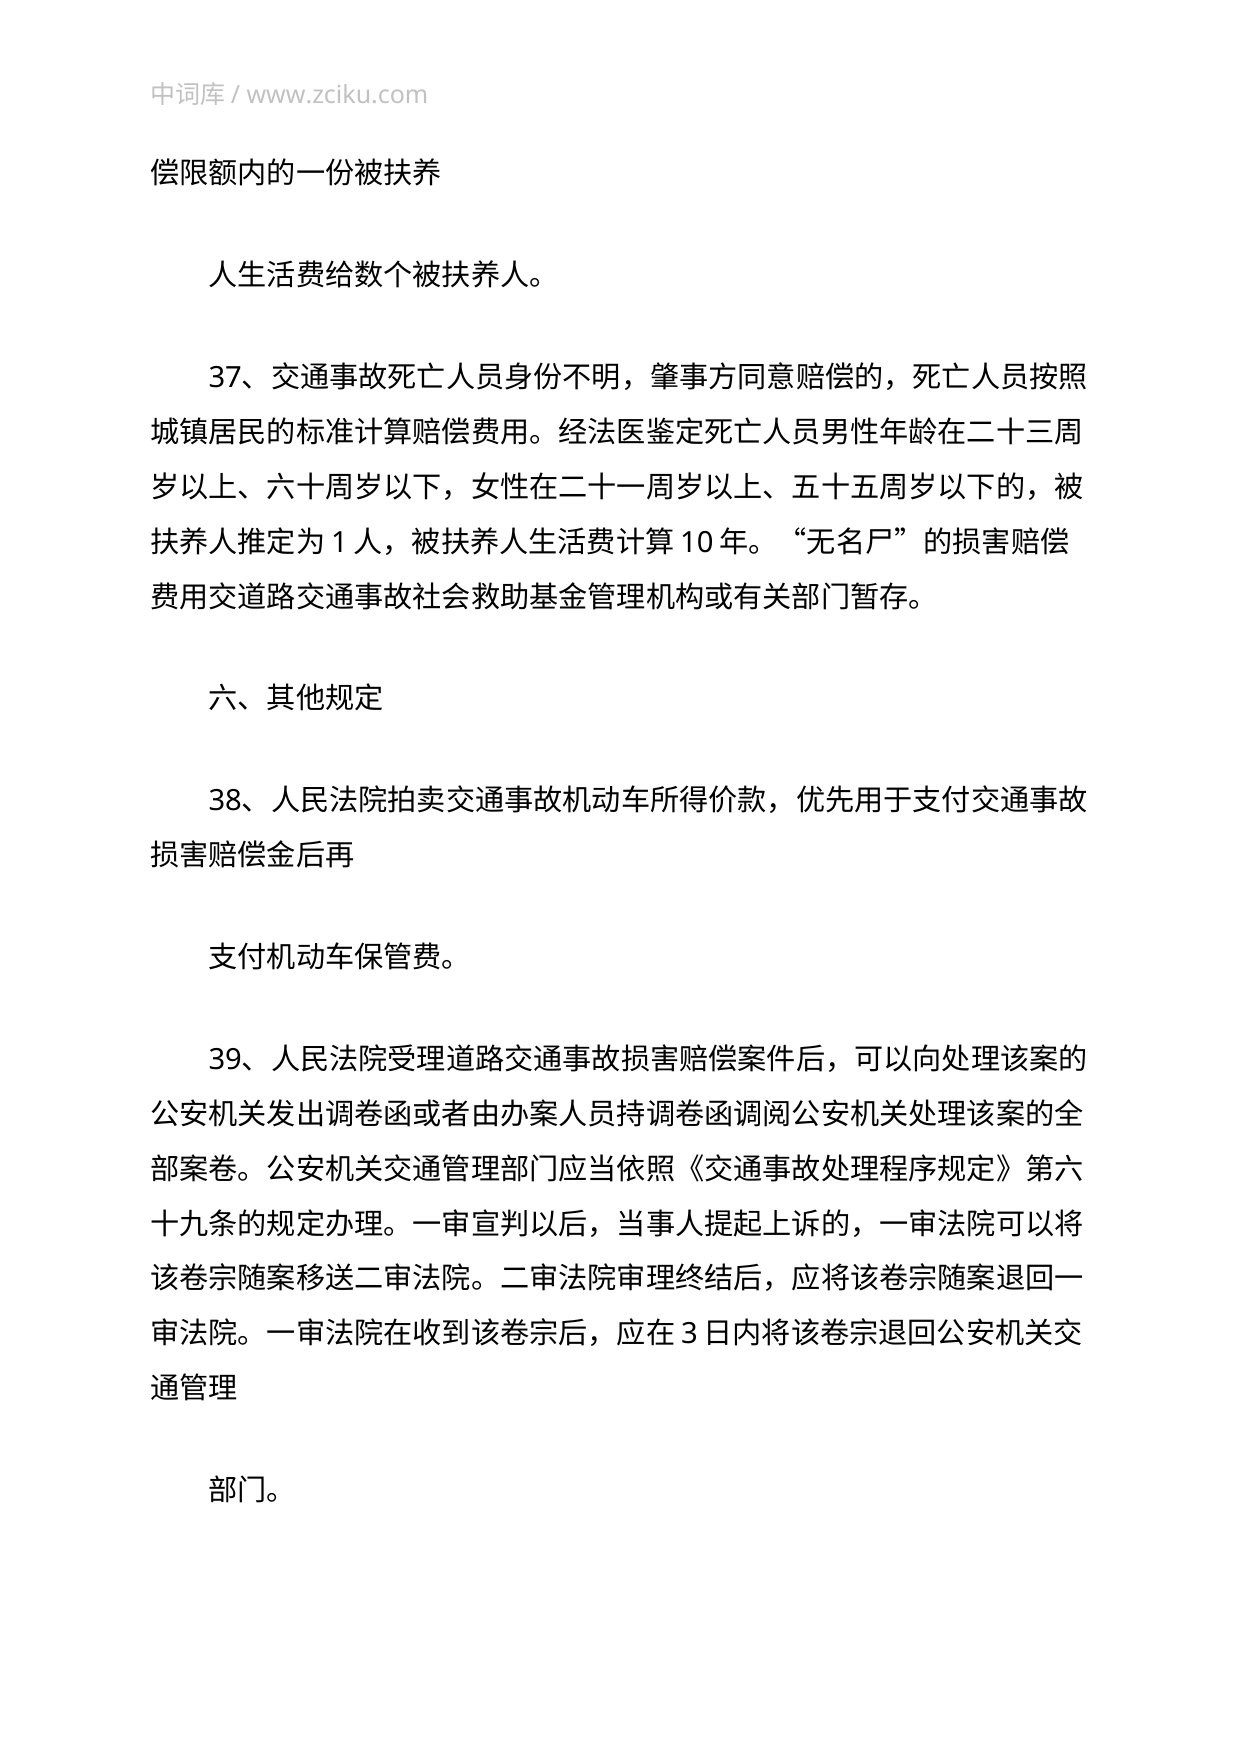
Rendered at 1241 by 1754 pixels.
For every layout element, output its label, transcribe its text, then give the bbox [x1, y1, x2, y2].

text 支付机动车保管费。 [150, 934, 1090, 976]
text 37、交通事故死亡人员身份不明，肇事方同意赔偿的，死亡人员按照城镇居民的标准计算赔偿费用。经法医鉴定死亡人员男性年龄在二十三周岁以上、六十周岁以下，女性在二十一周岁以上、五十五周岁以下的，被扶养人推定为1人，被扶养人生活费计算10年。“无名尸”的损害赔偿费用交道路交通事故社会救助基金管理机构或有关部门暂存。 [150, 353, 1090, 616]
text 39、人民法院受理道路交通事故损害赔偿案件后，可以向处理该案的公安机关发出调卷函或者由办案人员持调卷函调阅公安机关处理该案的全部案卷。公安机关交通管理部门应当依照《交通事故处理程序规定》第六十九条的规定办理。一审宣判以后，当事人提起上诉的，一审法院可以将该卷宗随案移送二审法院。二审法院审理终结后，应将该卷宗随案退回一审法院。一审法院在收到该卷宗后，应在3日内将该卷宗退回公安机关交通管理 [150, 1035, 1090, 1407]
text 六、其他规定 [150, 675, 1090, 717]
text 部门。 [150, 1467, 1090, 1509]
text 38、人民法院拍卖交通事故机动车所得价款，优先用于支付交通事故损害赔偿金后再 [150, 777, 1090, 874]
text 人生活费给数个被扶养人。 [150, 252, 1090, 294]
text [150, 150, 1090, 192]
